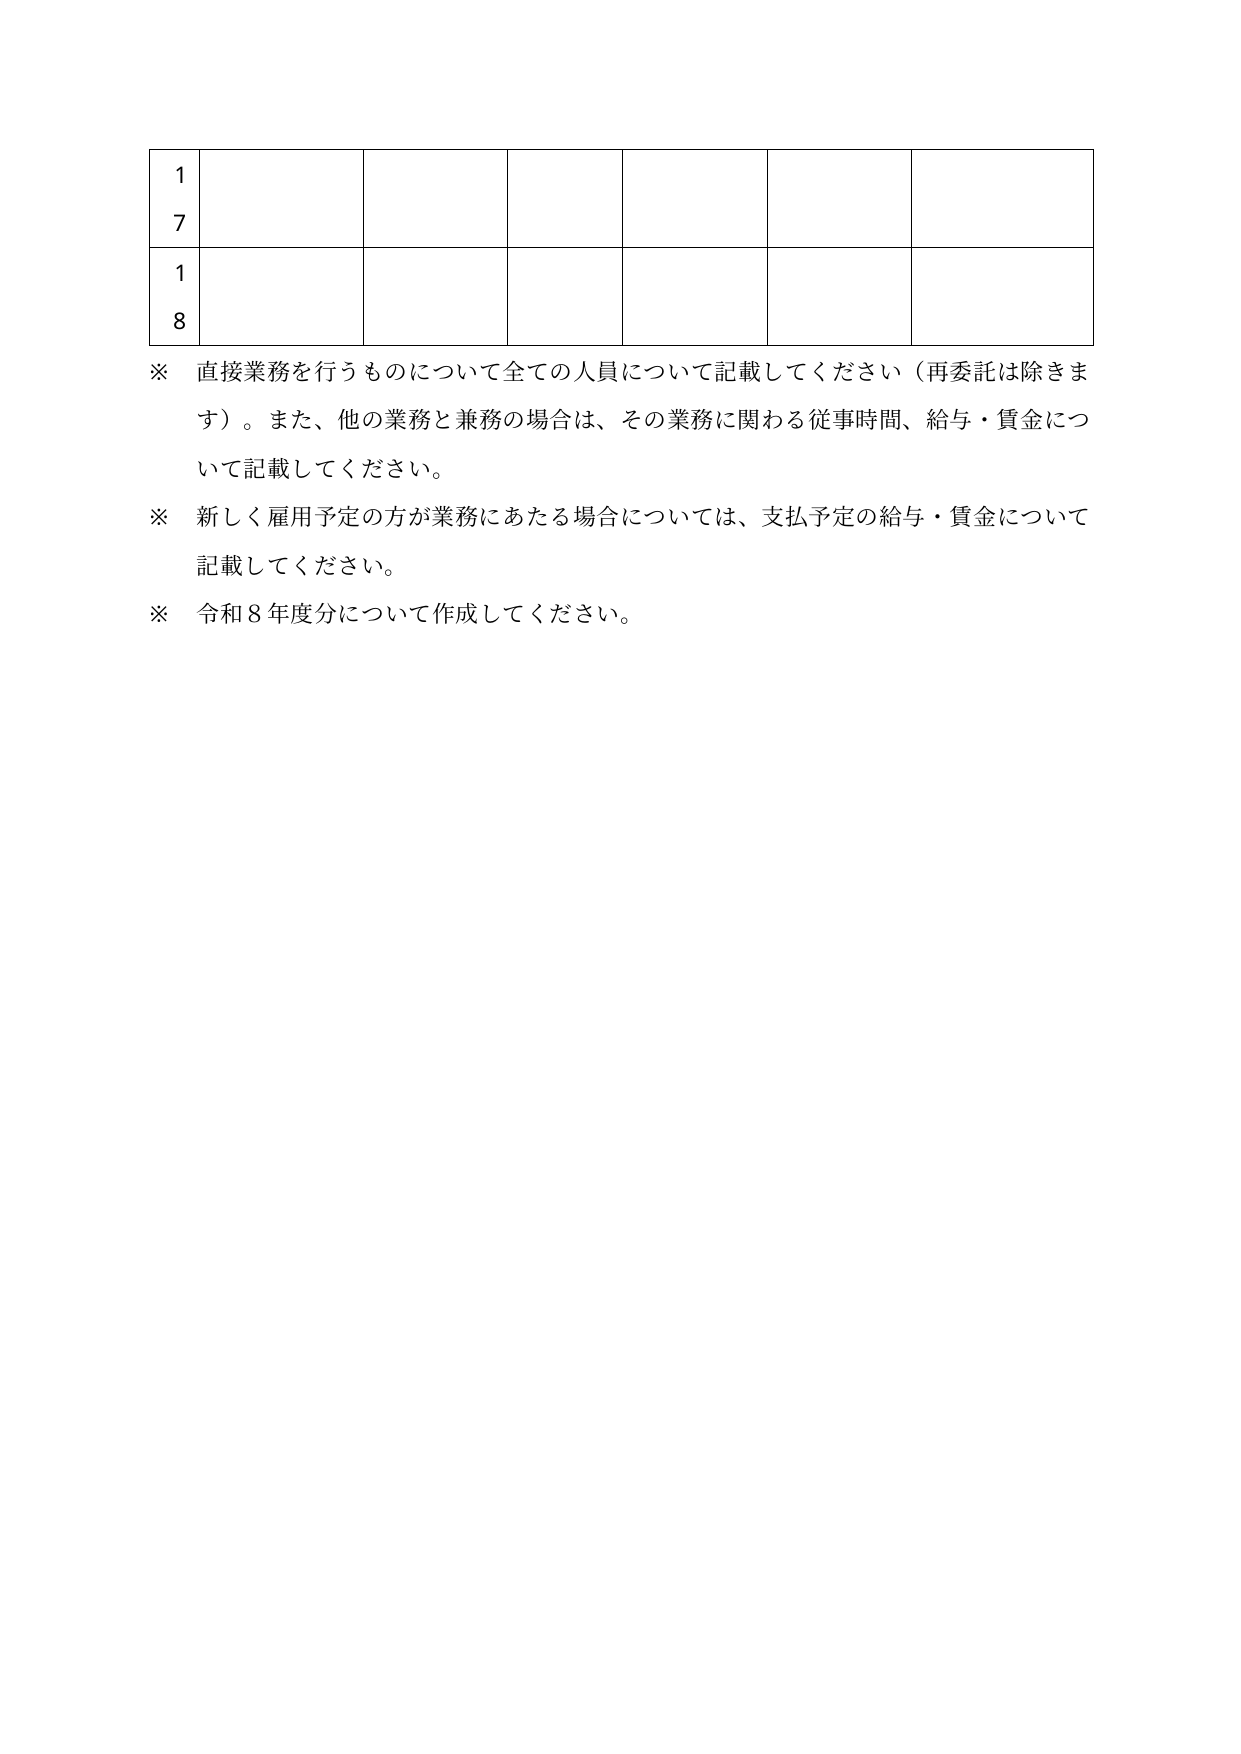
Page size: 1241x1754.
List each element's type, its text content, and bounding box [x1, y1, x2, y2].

table_cell 17 [150, 150, 199, 247]
table_cell [200, 248, 363, 345]
text ※ 新しく雇用予定の方が業務にあたる場合については、支払予定の給与・賃金について記載してください。 [149, 492, 1091, 589]
table_cell [912, 248, 1093, 345]
table_cell [623, 248, 767, 345]
table_cell [623, 150, 767, 247]
table_cell [508, 150, 622, 247]
table_cell 18 [150, 248, 199, 345]
table_cell [768, 248, 911, 345]
table_cell [364, 150, 507, 247]
text ※ 令和８年度分について作成してください。 [149, 589, 1091, 637]
table_cell [364, 248, 507, 345]
table_cell [508, 248, 622, 345]
table_cell [768, 150, 911, 247]
table_cell [912, 150, 1093, 247]
text ※ 直接業務を行うものについて全ての人員について記載してください（再委託は除きます）。また、他の業務と兼務の場合は、その業務に関わる従事時間、給与・賃金について記載してください。 [149, 346, 1091, 492]
table_cell [200, 150, 363, 247]
